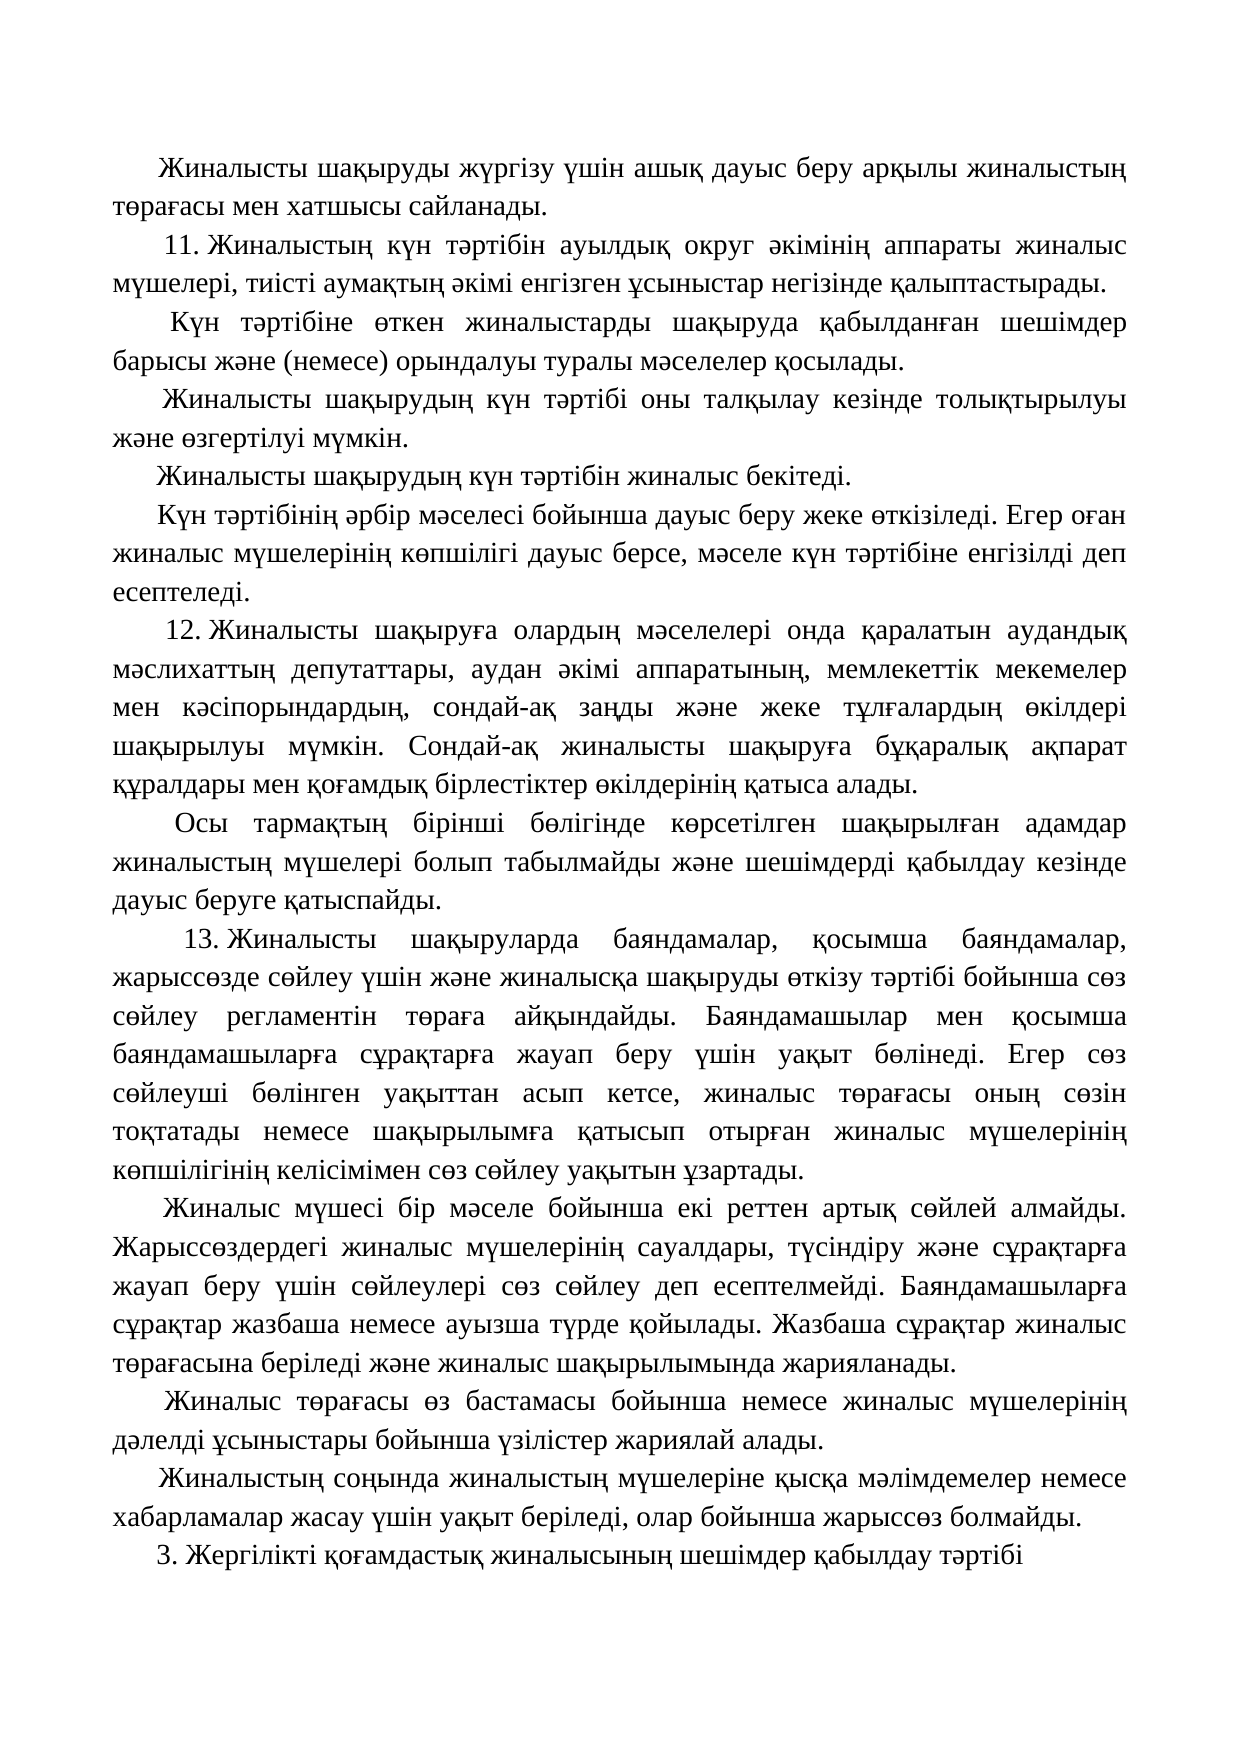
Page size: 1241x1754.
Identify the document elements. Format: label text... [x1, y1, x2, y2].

text Күн тәртібіне өткен жиналыстарды шақыруда қабылданған шешімдер барысы және (немесе) орындалуы туралы мәселелер қосылады. [112, 304, 1128, 376]
text 11. Жиналыстың күн тәртібін ауылдық округ әкімінің аппараты жиналыс мүшелері, тиісті аумақтың әкімі енгізген ұсыныстар негізінде қалыптастырады. [112, 227, 1128, 299]
text Жиналыс мүшесі бір мәселе бойынша екі реттен артық сөйлей алмайды. Жарыссөздердегі жиналыс мүшелерінің сауалдары, түсіндіру және сұрақтарға жауап беру үшін сөйлеулері сөз сөйлеу деп есептелмейді. Баяндамашыларға сұрақтар жазбаша немесе ауызша түрде қойылады. Жазбаша сұрақтар жиналыс төрағасына беріледі және жиналыс шақырылымында жарияланады. [112, 1191, 1128, 1378]
text Жиналысты шақырудың күн тәртібін жиналыс бекітеді. [112, 458, 1128, 492]
text Жиналысты шақырудың күн тәртібі оны талқылау кезінде толықтырылуы және өзгертілуі мүмкін. [112, 381, 1128, 453]
text Жиналыс төрағасы өз бастамасы бойынша немесе жиналыс мүшелерінің дәлелді ұсыныстары бойынша үзілістер жариялай алады. [112, 1383, 1128, 1455]
text 13. Жиналысты шақыруларда баяндамалар, қосымша баяндамалар, жарыссөзде сөйлеу үшін және жиналысқа шақыруды өткізу тәртібі бойынша сөз сөйлеу регламентін төраға айқындайды. Баяндамашылар мен қосымша баяндамашыларға сұрақтарға жауап беру үшін уақыт бөлінеді. Егер сөз сөйлеуші бөлінген уақыттан асып кетсе, жиналыс төрағасы оның сөзін тоқтатады немесе шақырылымға қатысып отырған жиналыс мүшелерінің көпшілігінің келісімімен сөз сөйлеу уақытын ұзартады. [112, 921, 1128, 1186]
text Жиналыстың соңында жиналыстың мүшелеріне қысқа мәлімдемелер немесе хабарламалар жасау үшін уақыт беріледі, олар бойынша жарыссөз болмайды. [112, 1460, 1128, 1532]
text Жиналысты шақыруды жүргізу үшін ашық дауыс беру арқылы жиналыстың төрағасы мен хатшысы сайланады. [112, 150, 1128, 222]
text Күн тәртібінің әрбір мәселесі бойынша дауыс беру жеке өткізіледі. Егер оған жиналыс мүшелерінің көпшілігі дауыс берсе, мәселе күн тәртібіне енгізілді деп есептеледі. [112, 497, 1128, 607]
text 3. Жергілікті қоғамдастық жиналысының шешімдер қабылдау тәртібі [112, 1537, 1128, 1571]
text Осы тармақтың бірінші бөлігінде көрсетілген шақырылған адамдар жиналыстың мүшелері болып табылмайды және шешімдерді қабылдау кезінде дауыс беруге қатыспайды. [112, 805, 1128, 916]
text 12. Жиналысты шақыруға олардың мәселелері онда қаралатын аудандық мәслихаттың депутаттары, аудан әкімі аппаратының, мемлекеттік мекемелер мен кәсіпорындардың, сондай-ақ заңды және жеке тұлғалардың өкілдері шақырылуы мүмкін. Сондай-ақ жиналысты шақыруға бұқаралық ақпарат құралдары мен қоғамдық бірлестіктер өкілдерінің қатыса алады. [112, 612, 1128, 800]
